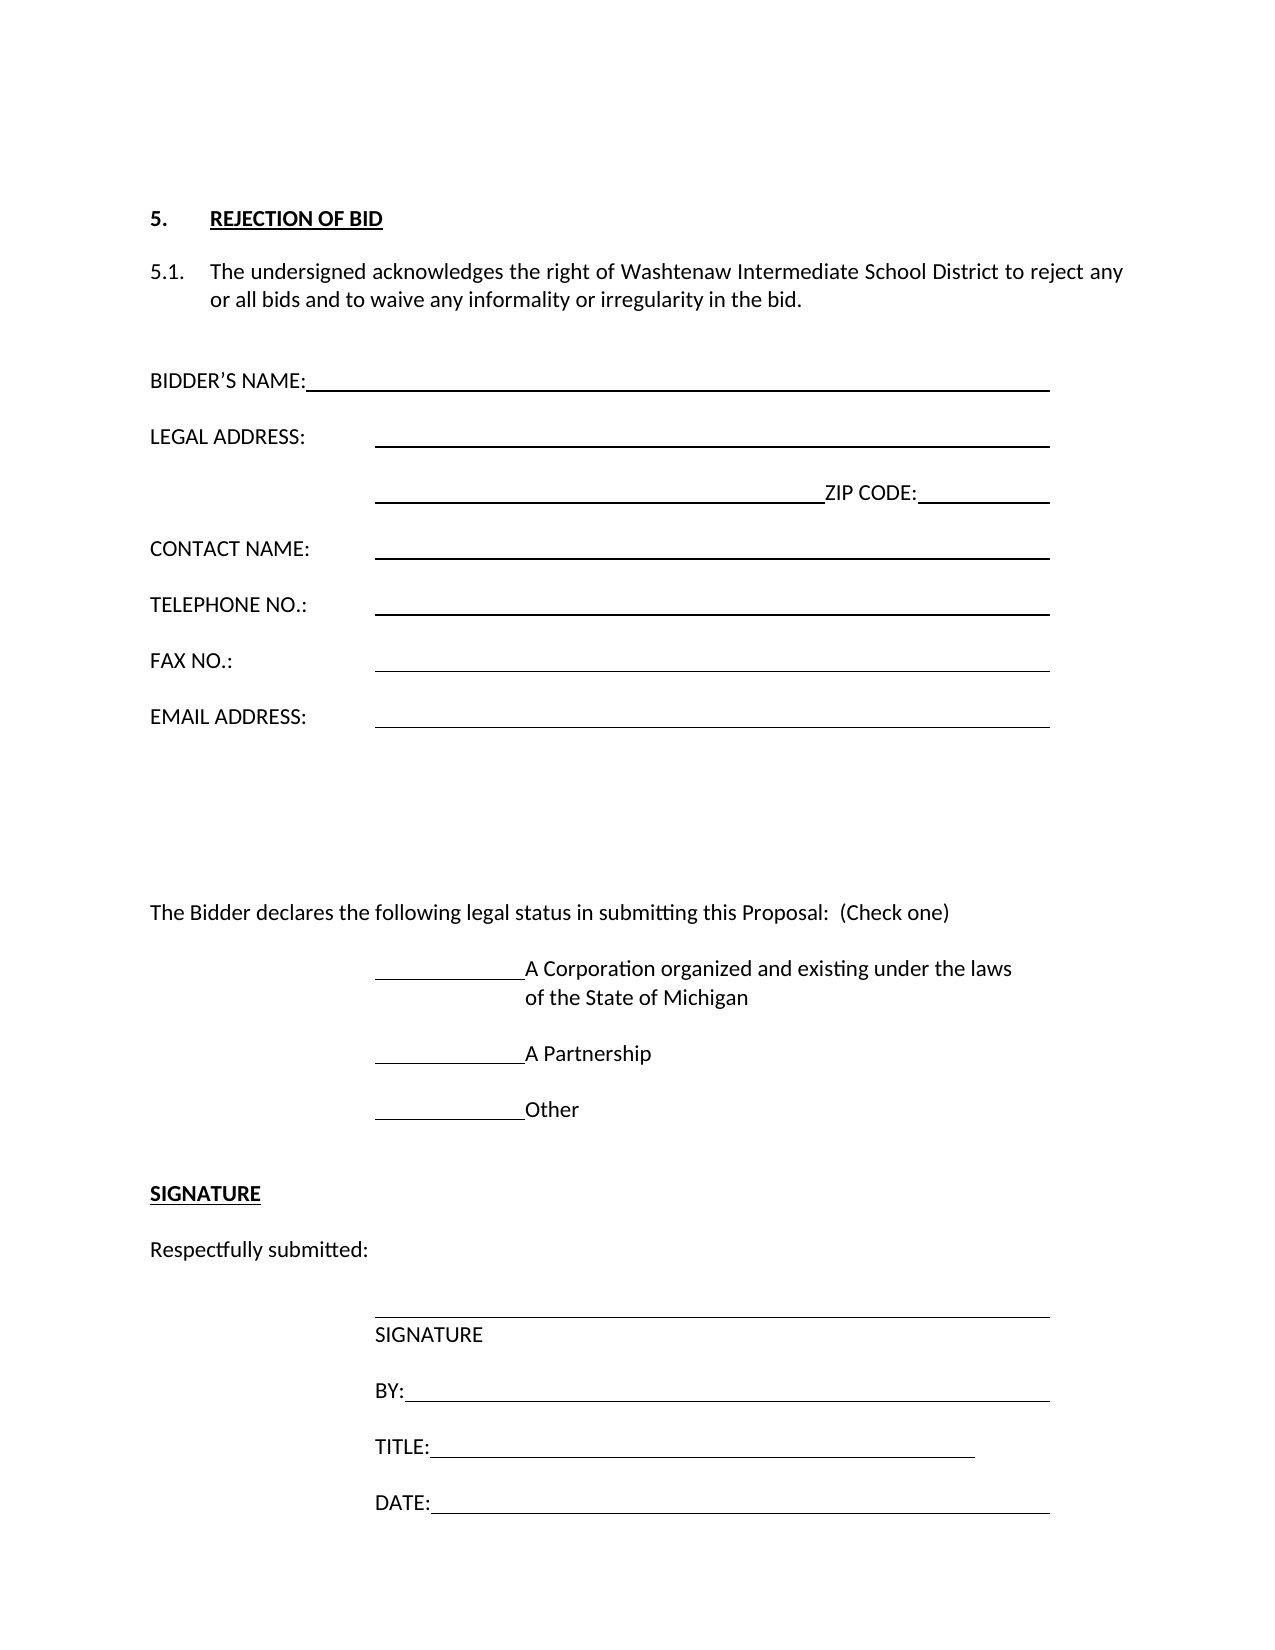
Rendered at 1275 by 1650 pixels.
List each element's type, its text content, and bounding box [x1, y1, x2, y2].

text A Partnership [150, 1039, 1125, 1067]
text of the State of Michigan [150, 983, 1125, 1011]
text The Bidder declares the following legal status in submitting this Proposal: (Check one) [150, 898, 1125, 927]
text Other [150, 1095, 1125, 1123]
text TITLE: [150, 1432, 1125, 1460]
list The undersigned acknowledges the right of Washtenaw Intermediate School District to reject any or all bids and to waive any informality or irregularity in the bid. [150, 257, 1125, 313]
list REJECTION OF BID [150, 204, 1125, 232]
text LEGAL ADDRESS: [150, 422, 1125, 450]
text EMAIL ADDRESS: [150, 702, 1125, 730]
text TELEPHONE NO.: [150, 590, 1125, 618]
text FAX NO.: [150, 646, 1125, 674]
text SIGNATURE [150, 1179, 1125, 1207]
text BY: [150, 1376, 1125, 1404]
text Respectfully submitted: [150, 1236, 1125, 1263]
text CONTACT NAME: [150, 534, 1125, 562]
text A Corporation organized and existing under the laws [150, 954, 1125, 983]
text BIDDER’S NAME: [150, 366, 1125, 394]
text SIGNATURE [150, 1320, 1125, 1348]
text DATE: [150, 1488, 1125, 1516]
text ZIP CODE: [150, 478, 1125, 506]
